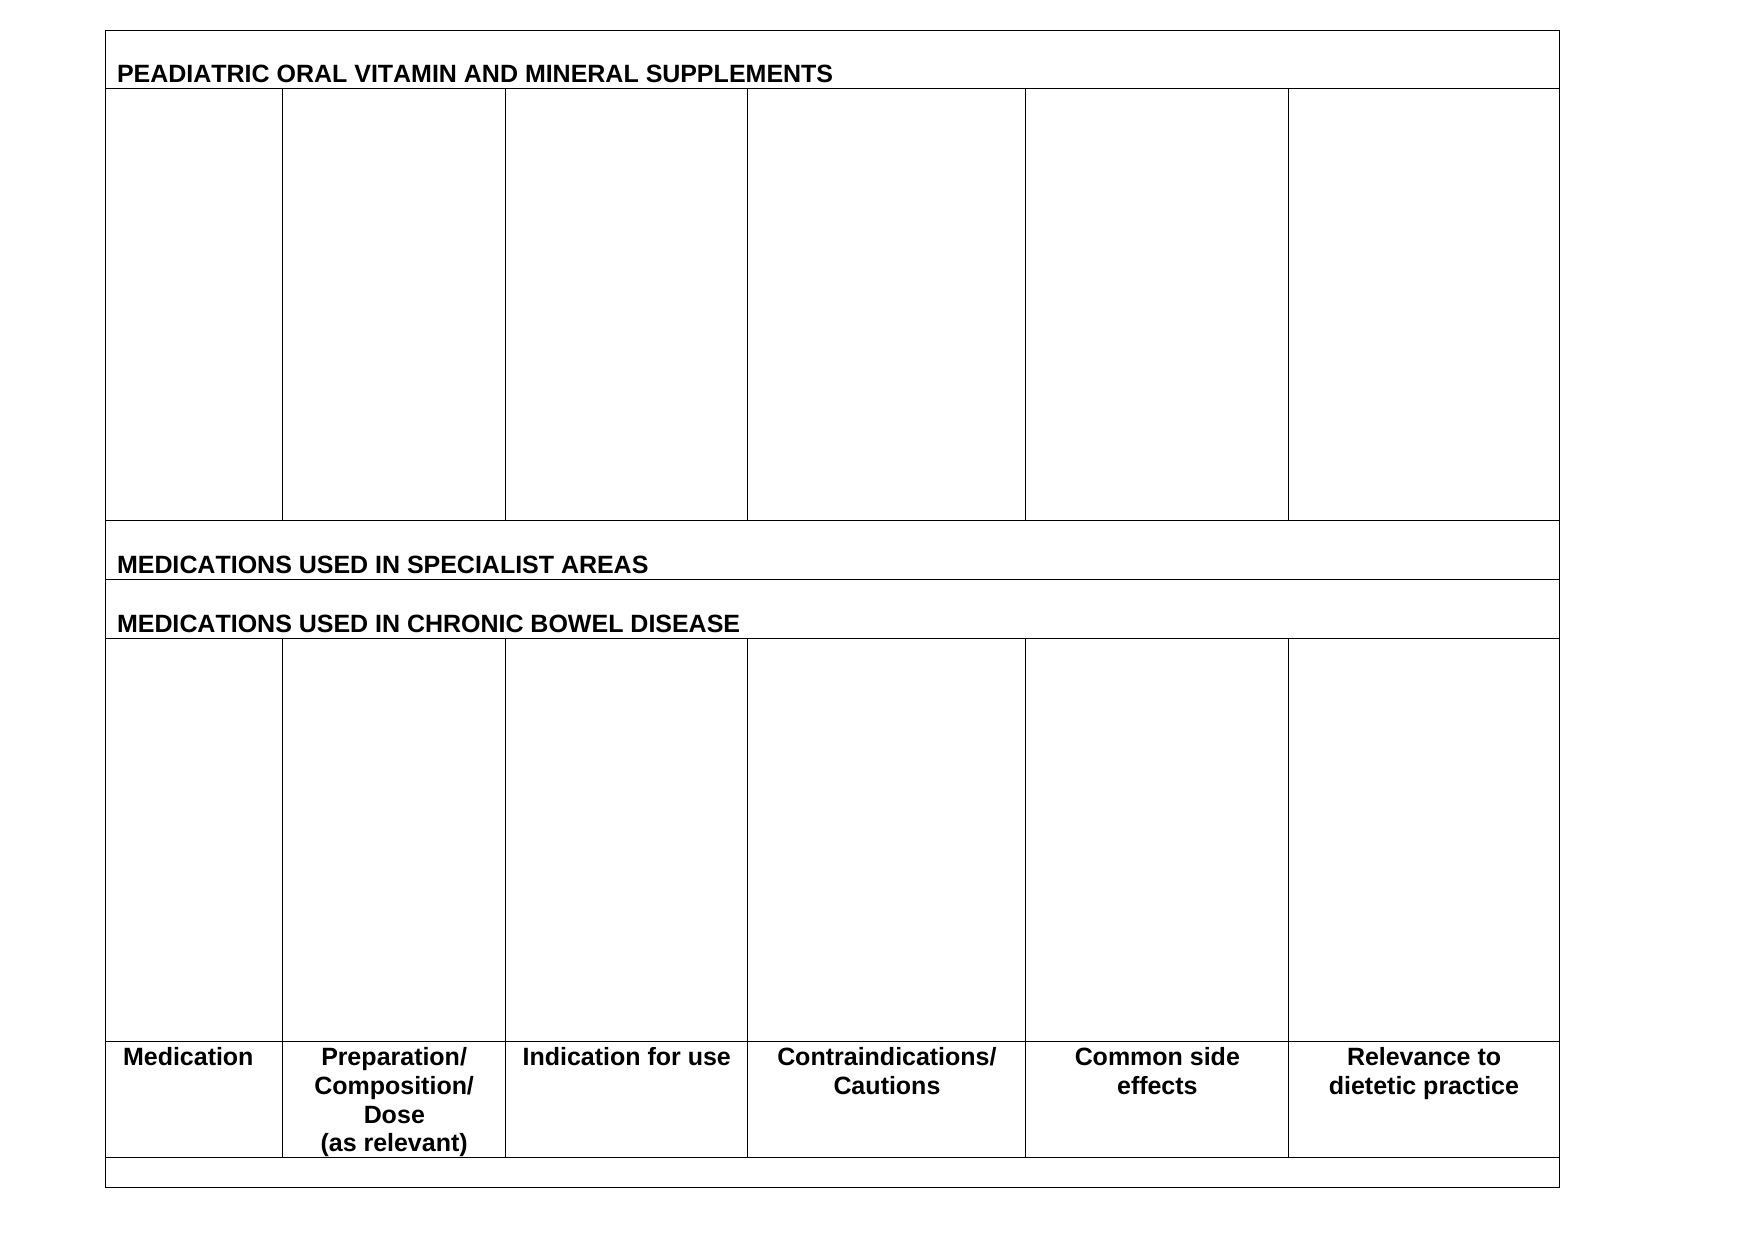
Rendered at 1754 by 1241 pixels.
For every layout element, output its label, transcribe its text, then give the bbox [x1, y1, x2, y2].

table_cell Indication for use [506, 1042, 747, 1157]
table_cell [748, 89, 1025, 520]
table_cell MEDICATIONS USED IN CHRONIC BOWEL DISEASE [106, 580, 1559, 637]
table_cell [1289, 639, 1559, 1041]
table_cell [506, 89, 747, 520]
table_cell [1026, 89, 1288, 520]
table_cell Medication [106, 1042, 282, 1157]
table_cell Relevance to dietetic practice [1289, 1042, 1559, 1157]
table_cell Contraindications/ Cautions [748, 1042, 1025, 1157]
table_cell [748, 639, 1025, 1041]
table_cell Common side effects [1026, 1042, 1288, 1157]
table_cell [106, 1158, 1559, 1187]
table_cell [506, 639, 747, 1041]
table_cell [106, 89, 282, 520]
table_cell [283, 89, 505, 520]
table_cell [1026, 639, 1288, 1041]
table_cell PEADIATRIC ORAL VITAMIN AND MINERAL SUPPLEMENTS [106, 31, 1559, 88]
table_cell [283, 639, 505, 1041]
table_cell [1289, 89, 1559, 520]
table_cell Preparation/ Composition/ Dose (as relevant) [283, 1042, 505, 1157]
table_cell MEDICATIONS USED IN SPECIALIST AREAS [106, 521, 1559, 579]
table_cell [106, 639, 282, 1041]
